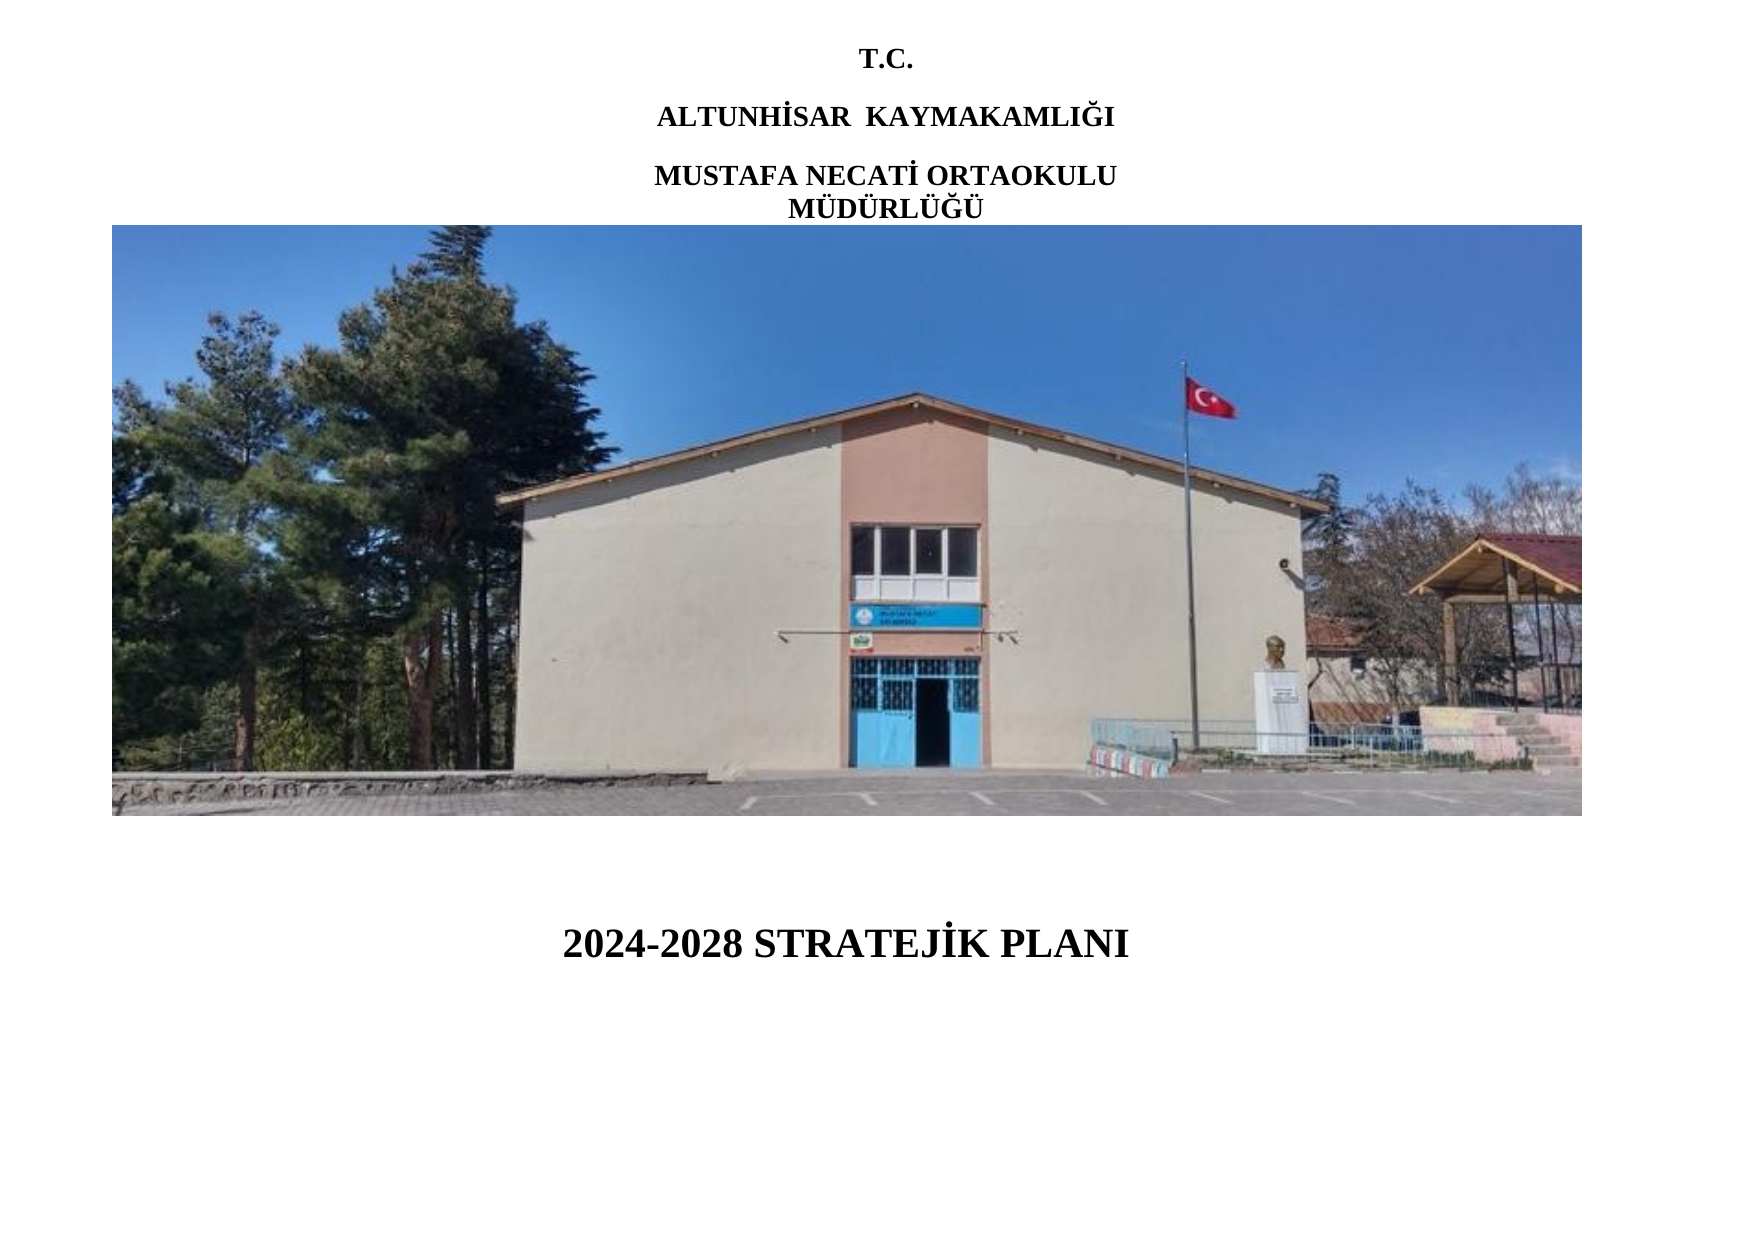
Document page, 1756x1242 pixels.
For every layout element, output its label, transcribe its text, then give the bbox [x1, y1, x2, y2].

picture [112, 225, 1582, 816]
text T.C. [600, 41, 1172, 74]
title 2024-2028 STRATEJİK PLANI [487, 918, 1171, 966]
text ALTUNHİSAR KAYMAKAMLIĞI [600, 99, 1172, 133]
text MUSTAFA NECATİ ORTAOKULU MÜDÜRLÜĞÜ [600, 158, 1171, 225]
